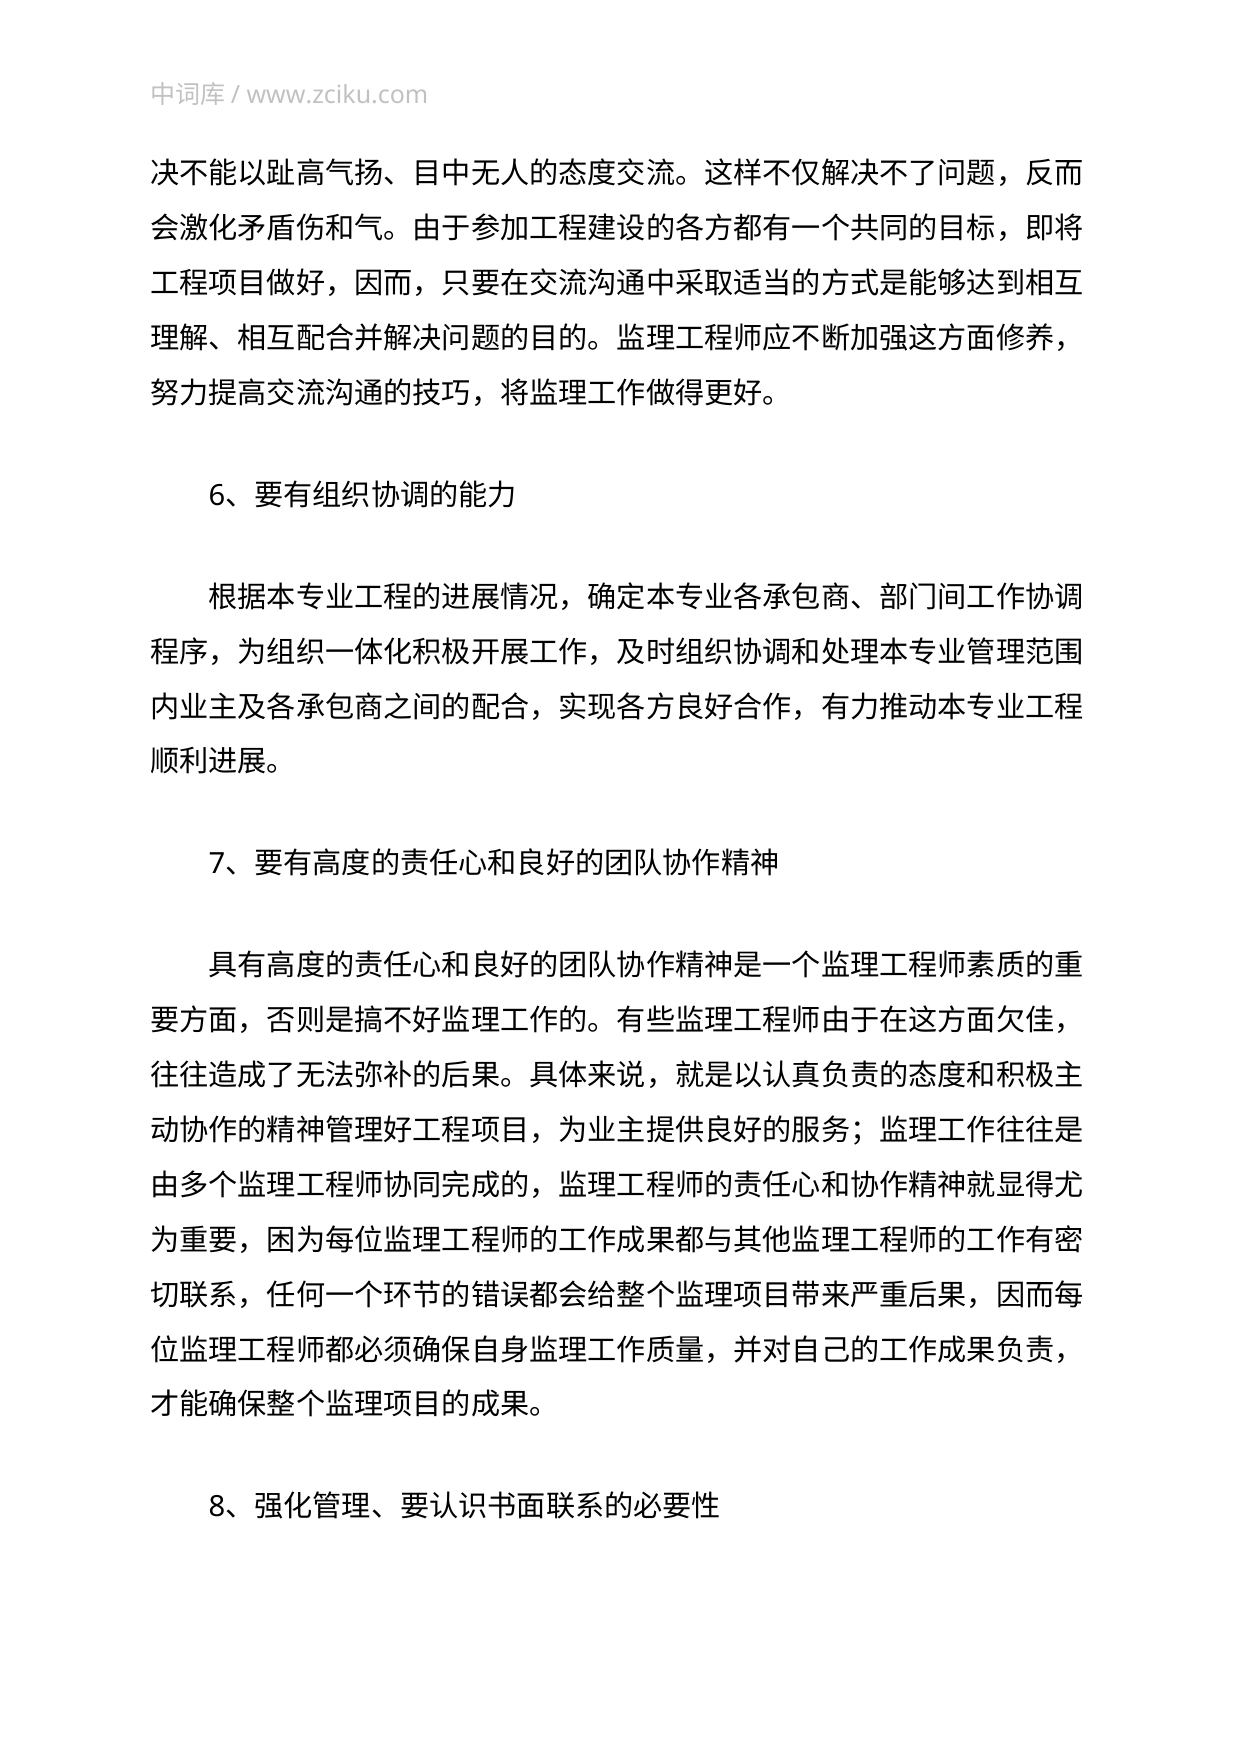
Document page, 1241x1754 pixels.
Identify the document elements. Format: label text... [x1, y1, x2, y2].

text 6、要有组织协调的能力 [150, 471, 1090, 514]
text 8、强化管理、要认识书面联系的必要性 [150, 1483, 1090, 1525]
text 根据本专业工程的进展情况，确定本专业各承包商、部门间工作协调程序，为组织一体化积极开展工作，及时组织协调和处理本专业管理范围内业主及各承包商之间的配合，实现各方良好合作，有力推动本专业工程顺利进展。 [150, 573, 1090, 780]
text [150, 150, 1090, 412]
text 具有高度的责任心和良好的团队协作精神是一个监理工程师素质的重要方面，否则是搞不好监理工作的。有些监理工程师由于在这方面欠佳，往往造成了无法弥补的后果。具体来说，就是以认真负责的态度和积极主动协作的精神管理好工程项目，为业主提供良好的服务；监理工作往往是由多个监理工程师协同完成的，监理工程师的责任心和协作精神就显得尤为重要，困为每位监理工程师的工作成果都与其他监理工程师的工作有密切联系，任何一个环节的错误都会给整个监理项目带来严重后果，因而每位监理工程师都必须确保自身监理工作质量，并对自己的工作成果负责，才能确保整个监理项目的成果。 [150, 942, 1090, 1423]
text 7、要有高度的责任心和良好的团队协作精神 [150, 840, 1090, 882]
